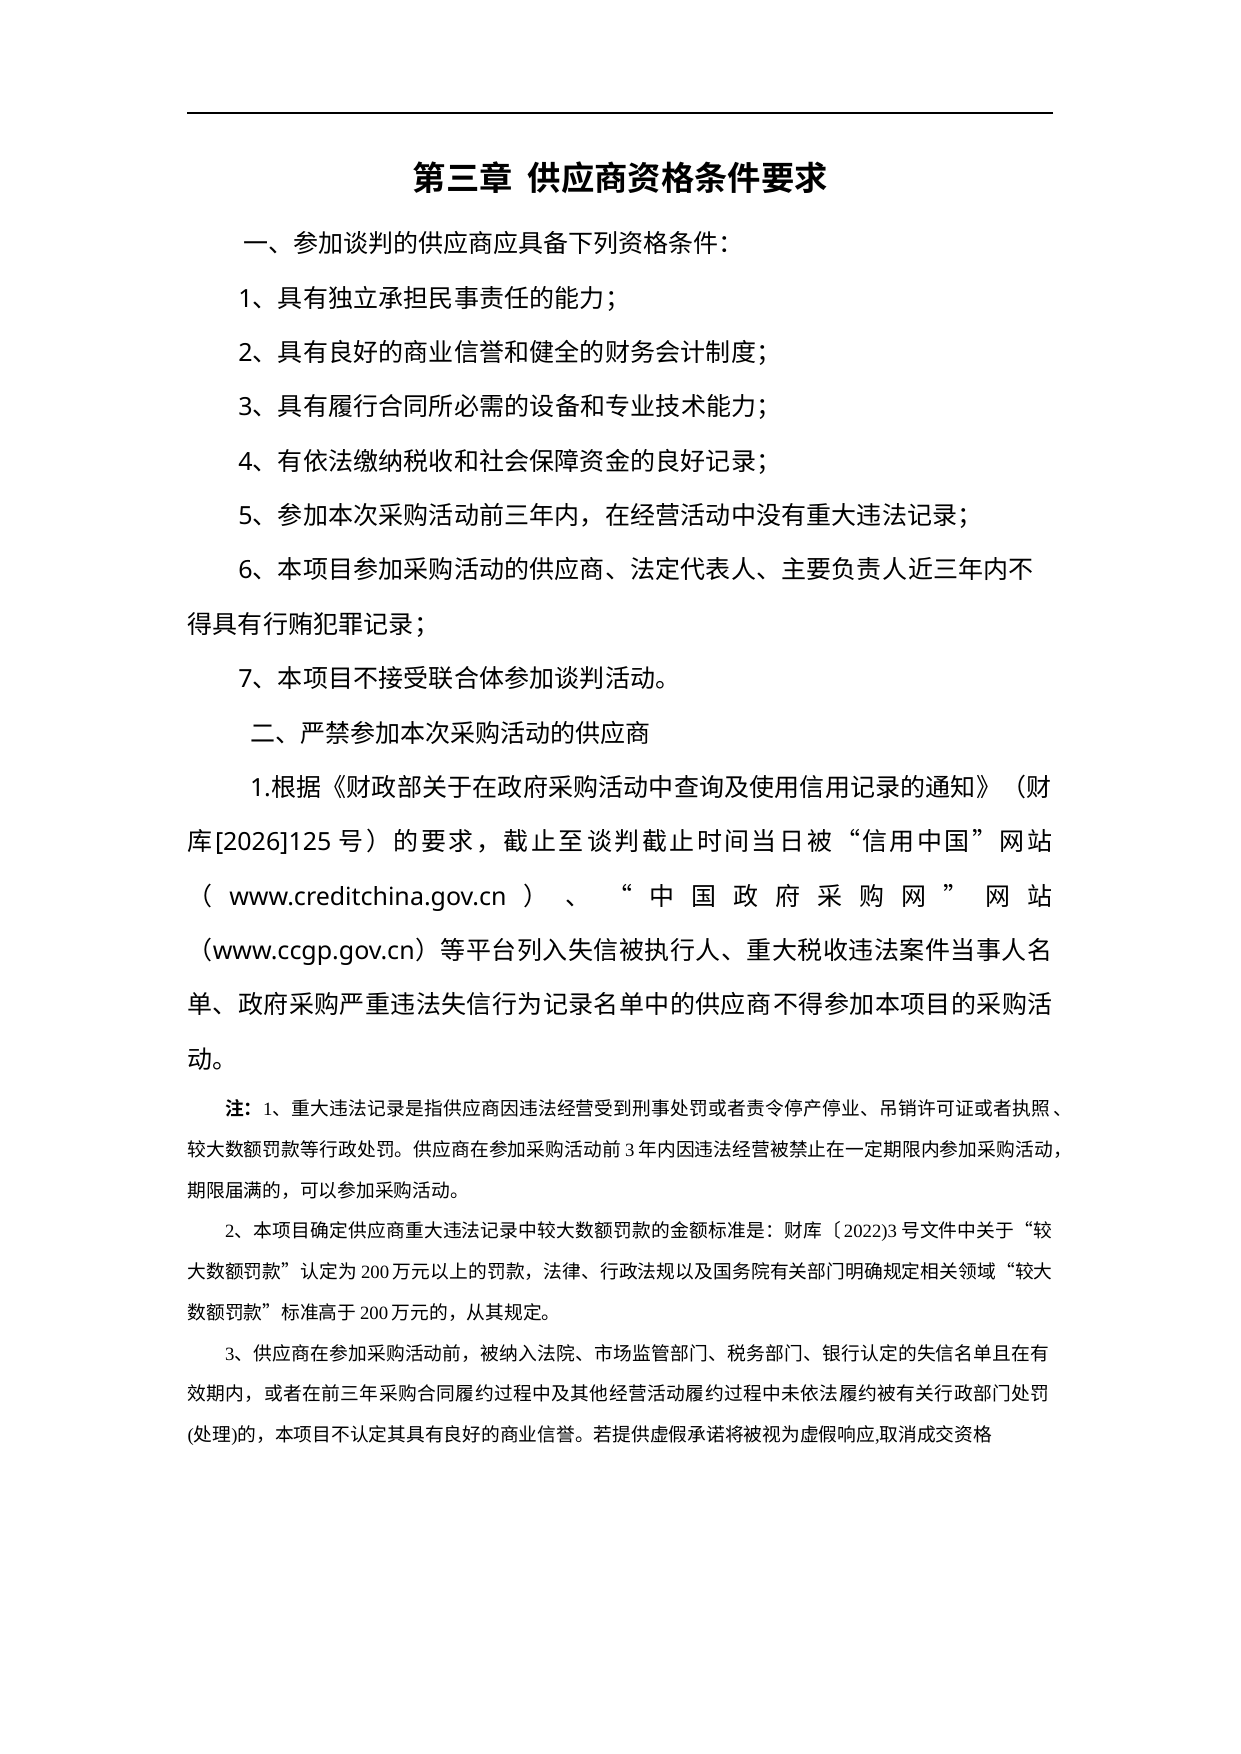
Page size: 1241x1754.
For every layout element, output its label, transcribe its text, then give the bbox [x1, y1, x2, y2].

text 二、严禁参加本次采购活动的供应商 [187, 713, 1053, 749]
text 1.根据《财政部关于在政府采购活动中查询及使用信用记录的通知》（财库[2026]125号）的要求，截止至谈判截止时间当日被“信用中国”网站（www.creditchina.gov.cn）、“中国政府采购网”网站（www.ccgp.gov.cn）等平台列入失信被执行人、重大税收违法案件当事人名单、政府采购严重违法失信行为记录名单中的供应商不得参加本项目的采购活动。 [187, 767, 1053, 1076]
text 6、本项目参加采购活动的供应商、法定代表人、主要负责人近三年内不得具有行贿犯罪记录； [187, 550, 1053, 641]
text 7、本项目不接受联合体参加谈判活动。 [187, 659, 1053, 695]
text 4、有依法缴纳税收和社会保障资金的良好记录； [187, 441, 1053, 477]
text 2、具有良好的商业信誉和健全的财务会计制度； [187, 332, 1053, 369]
text 注：1、重大违法记录是指供应商因违法经营受到刑事处罚或者责令停产停业、吊销许可证或者执照、较大数额罚款等行政处罚。供应商在参加采购活动前3年内因违法经营被禁止在一定期限内参加采购活动，期限届满的，可以参加采购活动。 [187, 1094, 1053, 1202]
text 3、供应商在参加采购活动前，被纳入法院、市场监管部门、税务部门、银行认定的失信名单且在有效期内，或者在前三年采购合同履约过程中及其他经营活动履约过程中未依法履约被有关行政部门处罚(处理)的，本项目不认定其具有良好的商业信誉。若提供虚假承诺将被视为虚假响应,取消成交资格 [187, 1338, 1053, 1447]
text 3、具有履行合同所必需的设备和专业技术能力； [187, 387, 1053, 423]
title 第三章 供应商资格条件要求 [187, 151, 1053, 200]
text 5、参加本次采购活动前三年内，在经营活动中没有重大违法记录； [187, 496, 1053, 532]
text 1、具有独立承担民事责任的能力； [187, 278, 1053, 314]
text 一、参加谈判的供应商应具备下列资格条件： [187, 224, 1053, 260]
text 2、本项目确定供应商重大违法记录中较大数额罚款的金额标准是：财库〔2022)3号文件中关于“较大数额罚款”认定为200万元以上的罚款，法律、行政法规以及国务院有关部门明确规定相关领域“较大数额罚款”标准高于200万元的，从其规定。 [187, 1216, 1053, 1324]
